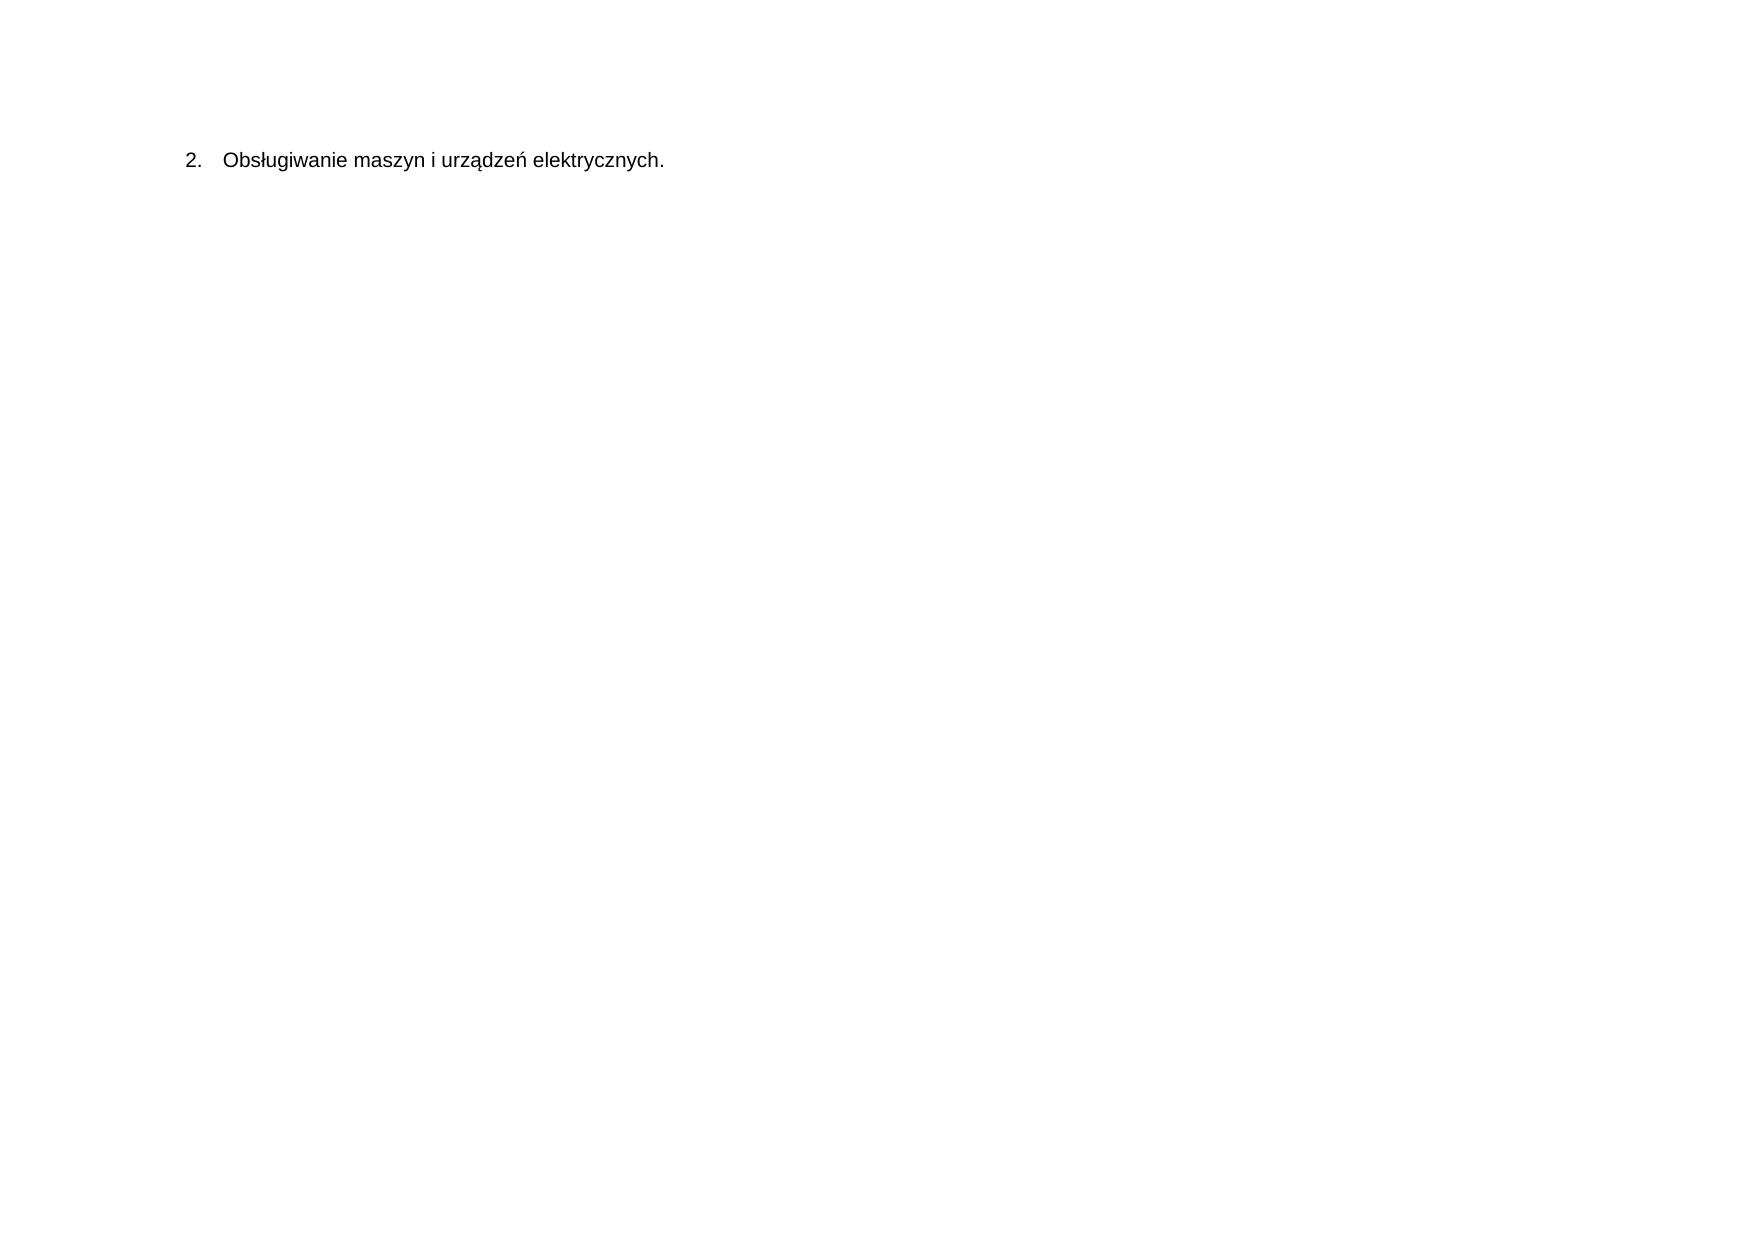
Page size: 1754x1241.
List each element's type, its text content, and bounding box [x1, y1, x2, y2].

list Obsługiwanie maszyn i urządzeń elektrycznych. [185, 148, 1606, 172]
